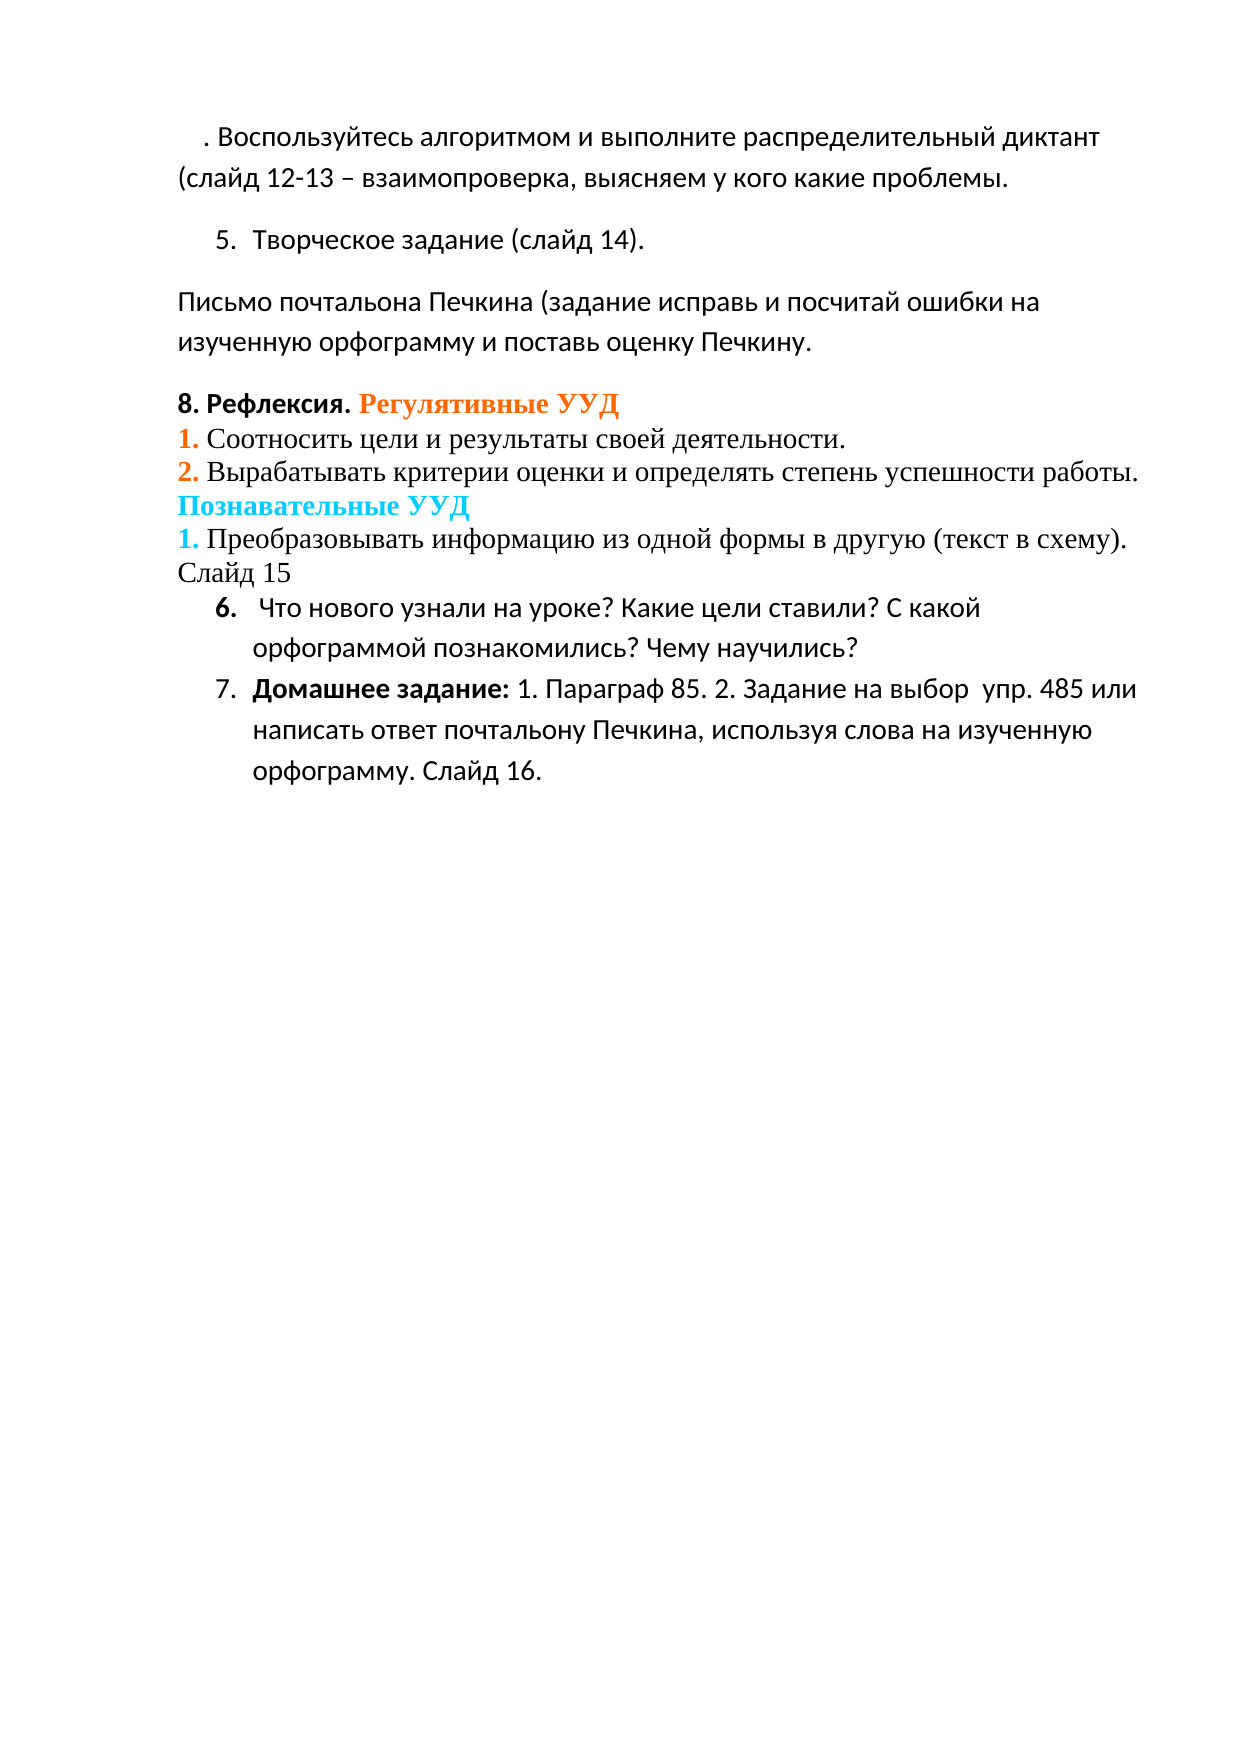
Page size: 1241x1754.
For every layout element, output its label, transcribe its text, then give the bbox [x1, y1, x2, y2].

text Слайд 15 [177, 555, 1152, 589]
text 1. Преобразовывать информацию из одной формы в другую (текст в схему). [177, 522, 1152, 555]
list Творческое задание (слайд 14). [215, 221, 1152, 256]
text 8. Рефлексия. Регулятивные УУД [177, 385, 1152, 421]
text 1. Соотносить цели и результаты своей деятельности. [177, 421, 1152, 454]
text Письмо почтальона Печкина (задание исправь и посчитай ошибки на изученную орфограмму и поставь оценку Печкину. [177, 283, 1152, 359]
list Домашнее задание: 1. Параграф 85. 2. Задание на выбор упр. 485 или написать ответ почтальону Печкина, используя слова на изученную орфограмму. Слайд 16. [215, 671, 1152, 788]
text Познавательные УУД [177, 488, 1152, 522]
text . Воспользуйтесь алгоритмом и выполните распределительный диктант (слайд 12-13 – взаимопроверка, выясняем у кого какие проблемы. [177, 118, 1152, 195]
list Что нового узнали на уроке? Какие цели ставили? С какой орфограммой познакомились? Чему научились? [215, 589, 1152, 665]
text 2. Вырабатывать критерии оценки и определять степень успешности работы. [177, 454, 1152, 488]
